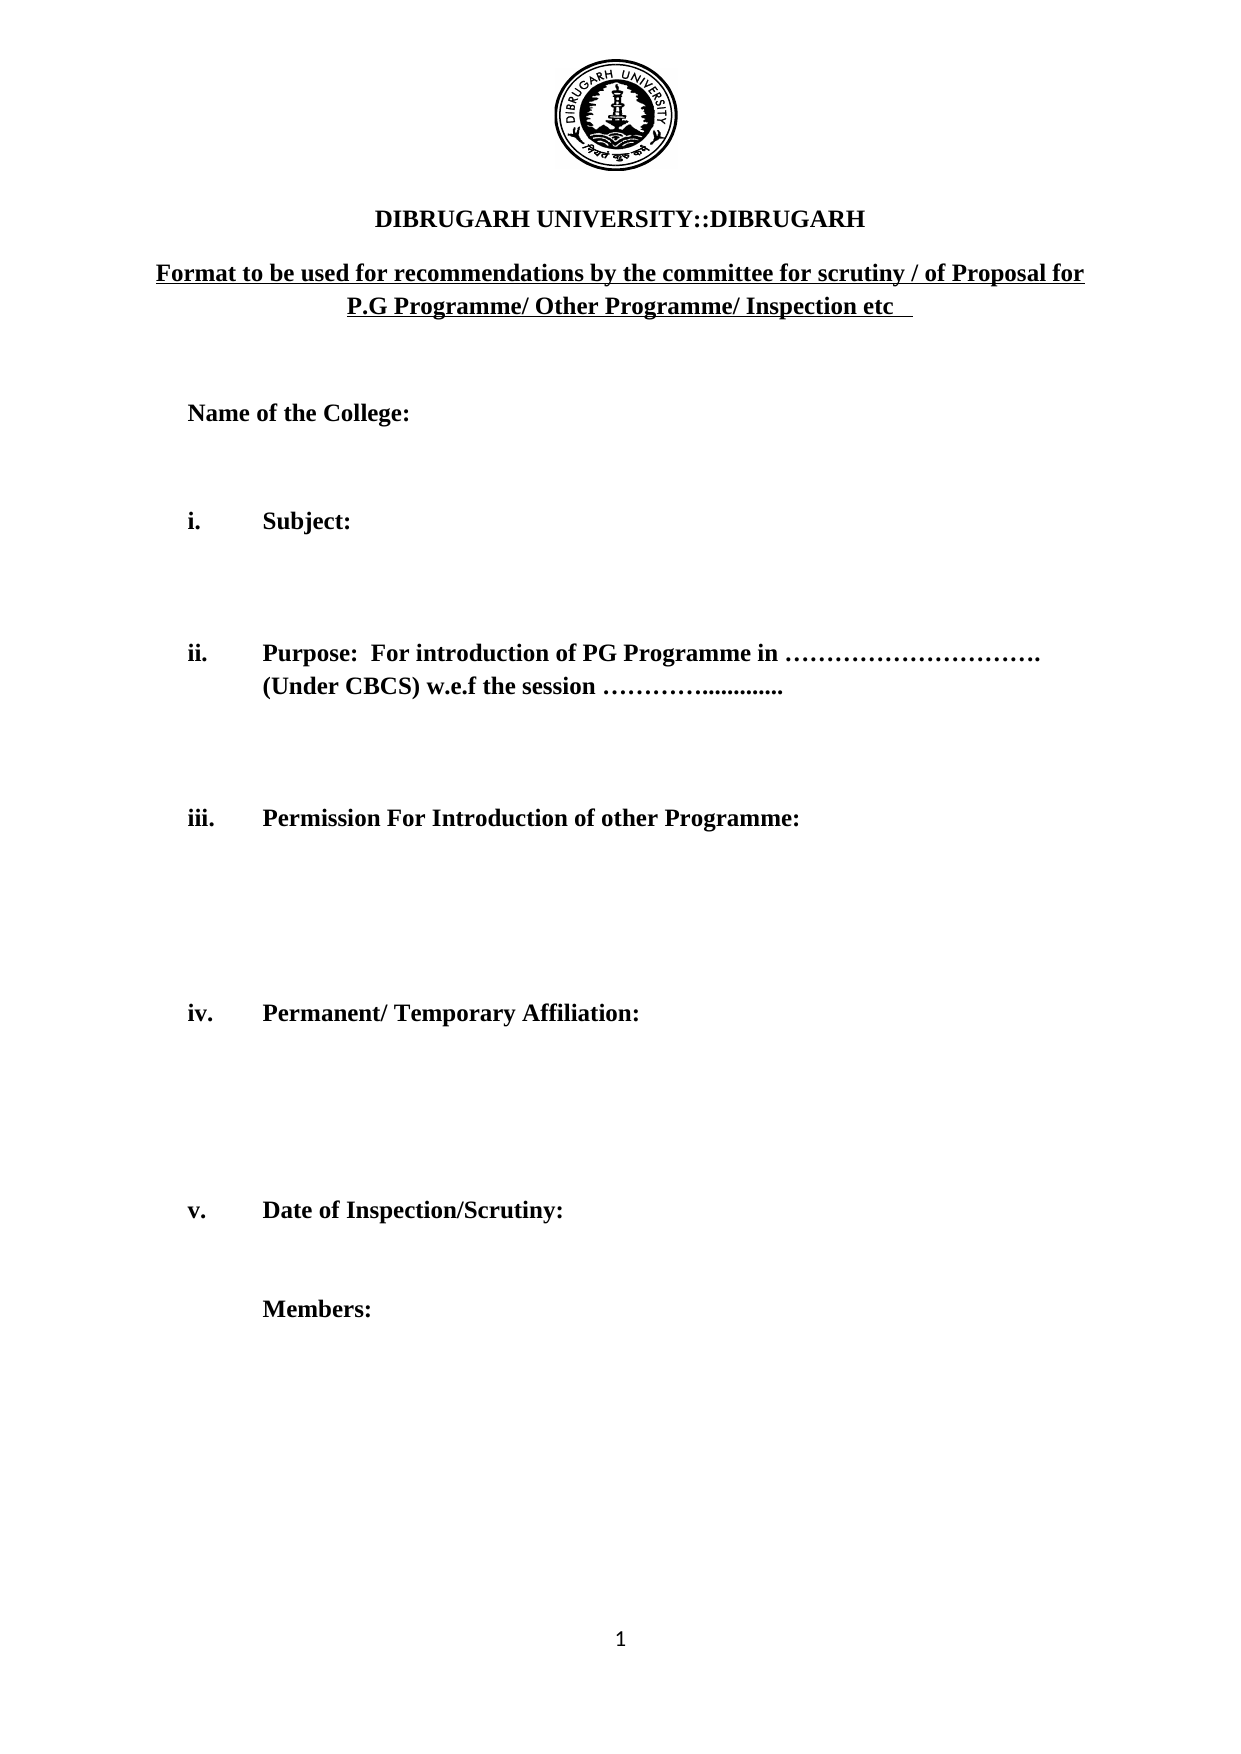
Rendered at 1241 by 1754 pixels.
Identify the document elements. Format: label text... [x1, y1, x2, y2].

list Purpose: For introduction of PG Programme in …………………………. (Under CBCS) w.e.f the session …………............. [187, 638, 1090, 700]
text Name of the College: [150, 398, 1090, 427]
list Date of Inspection/Scrutiny: [187, 1195, 1090, 1224]
text Format to be used for recommendations by the committee for scrutiny / of Proposal for P.G Programme/ Other Programme/ Inspection etc [150, 258, 1090, 319]
list Members: [262, 1294, 1090, 1323]
text DIBRUGARH UNIVERSITY::DIBRUGARH [150, 204, 1090, 233]
list Permanent/ Temporary Affiliation: [187, 998, 1090, 1027]
list Permission For Introduction of other Programme: [187, 803, 1090, 832]
list Subject: [187, 506, 1090, 535]
